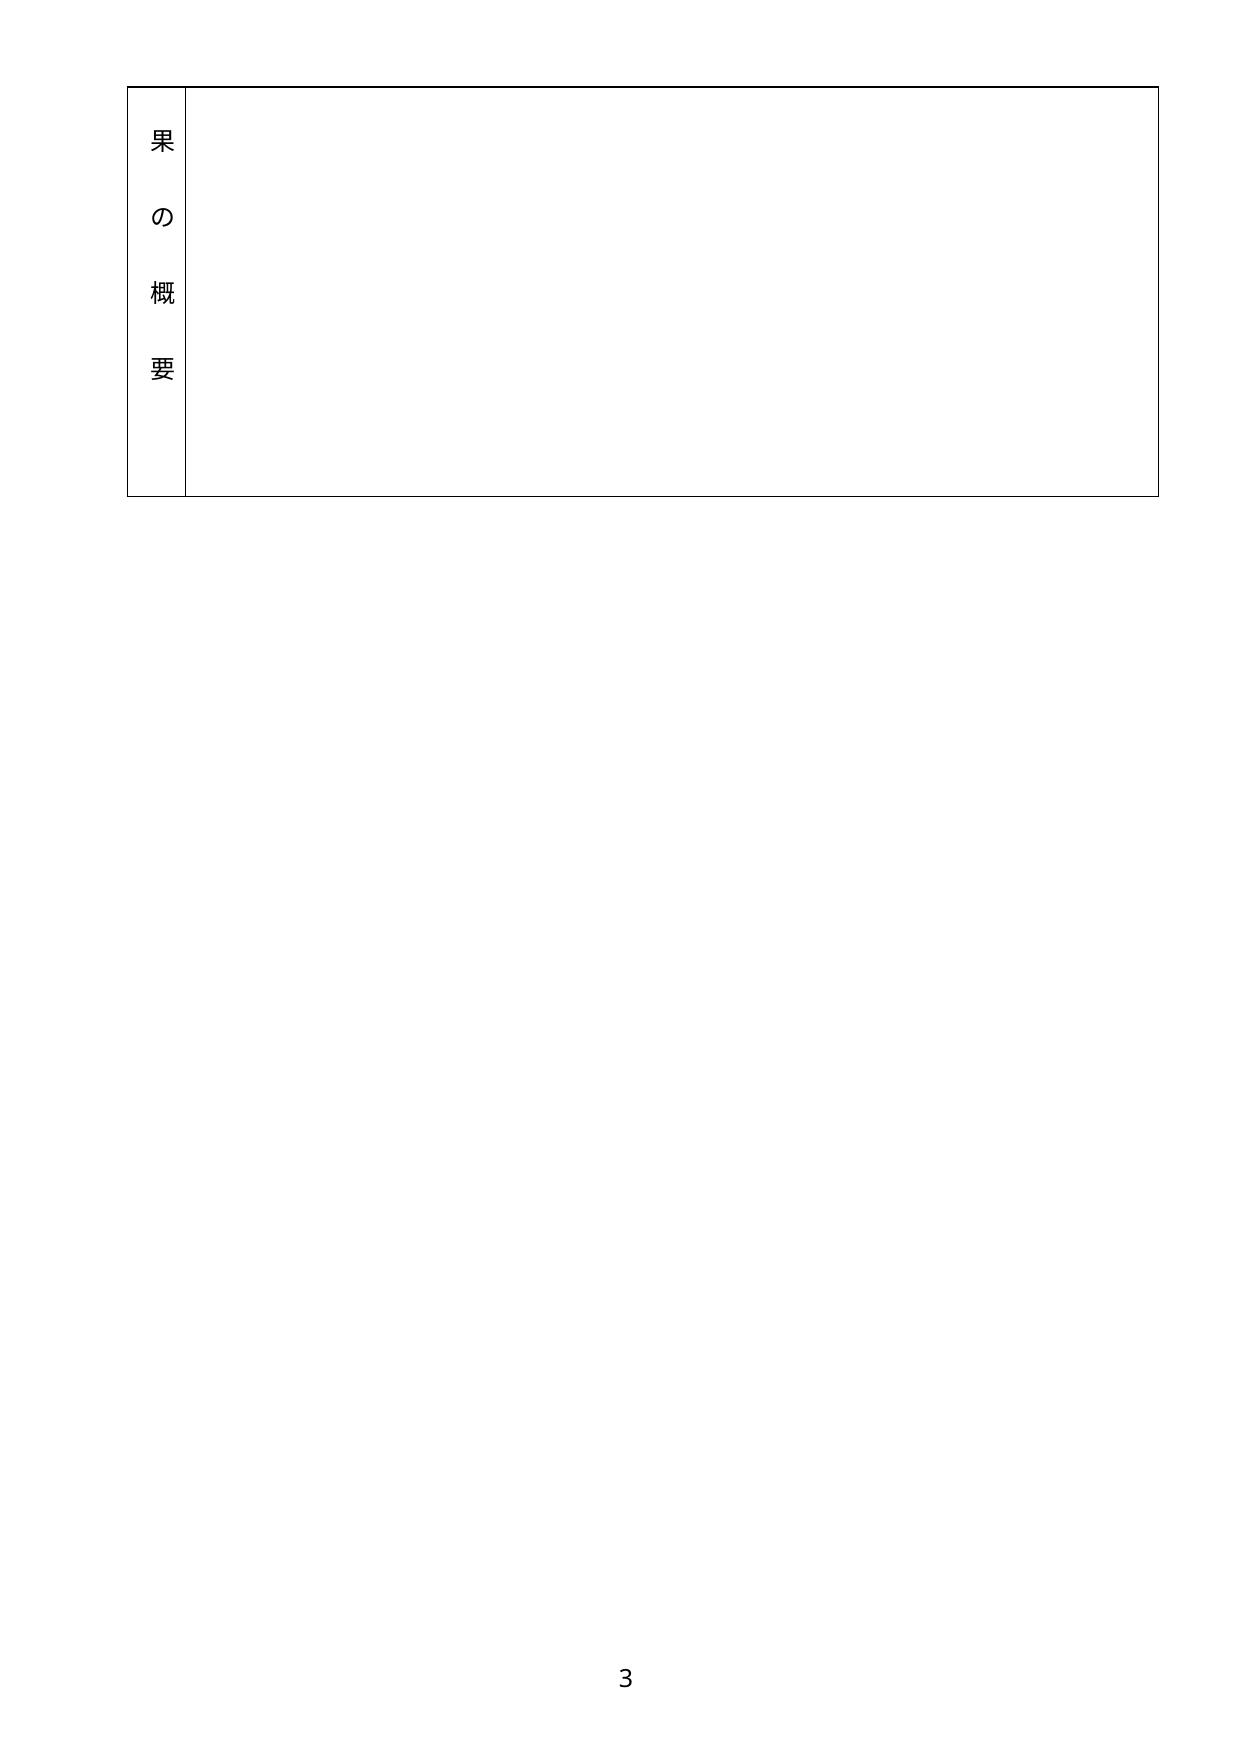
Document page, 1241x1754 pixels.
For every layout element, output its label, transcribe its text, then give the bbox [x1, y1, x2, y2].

table_cell 調 査 ・ 研 究 成 果 の 概 要 [128, 88, 185, 496]
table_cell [186, 88, 1158, 496]
